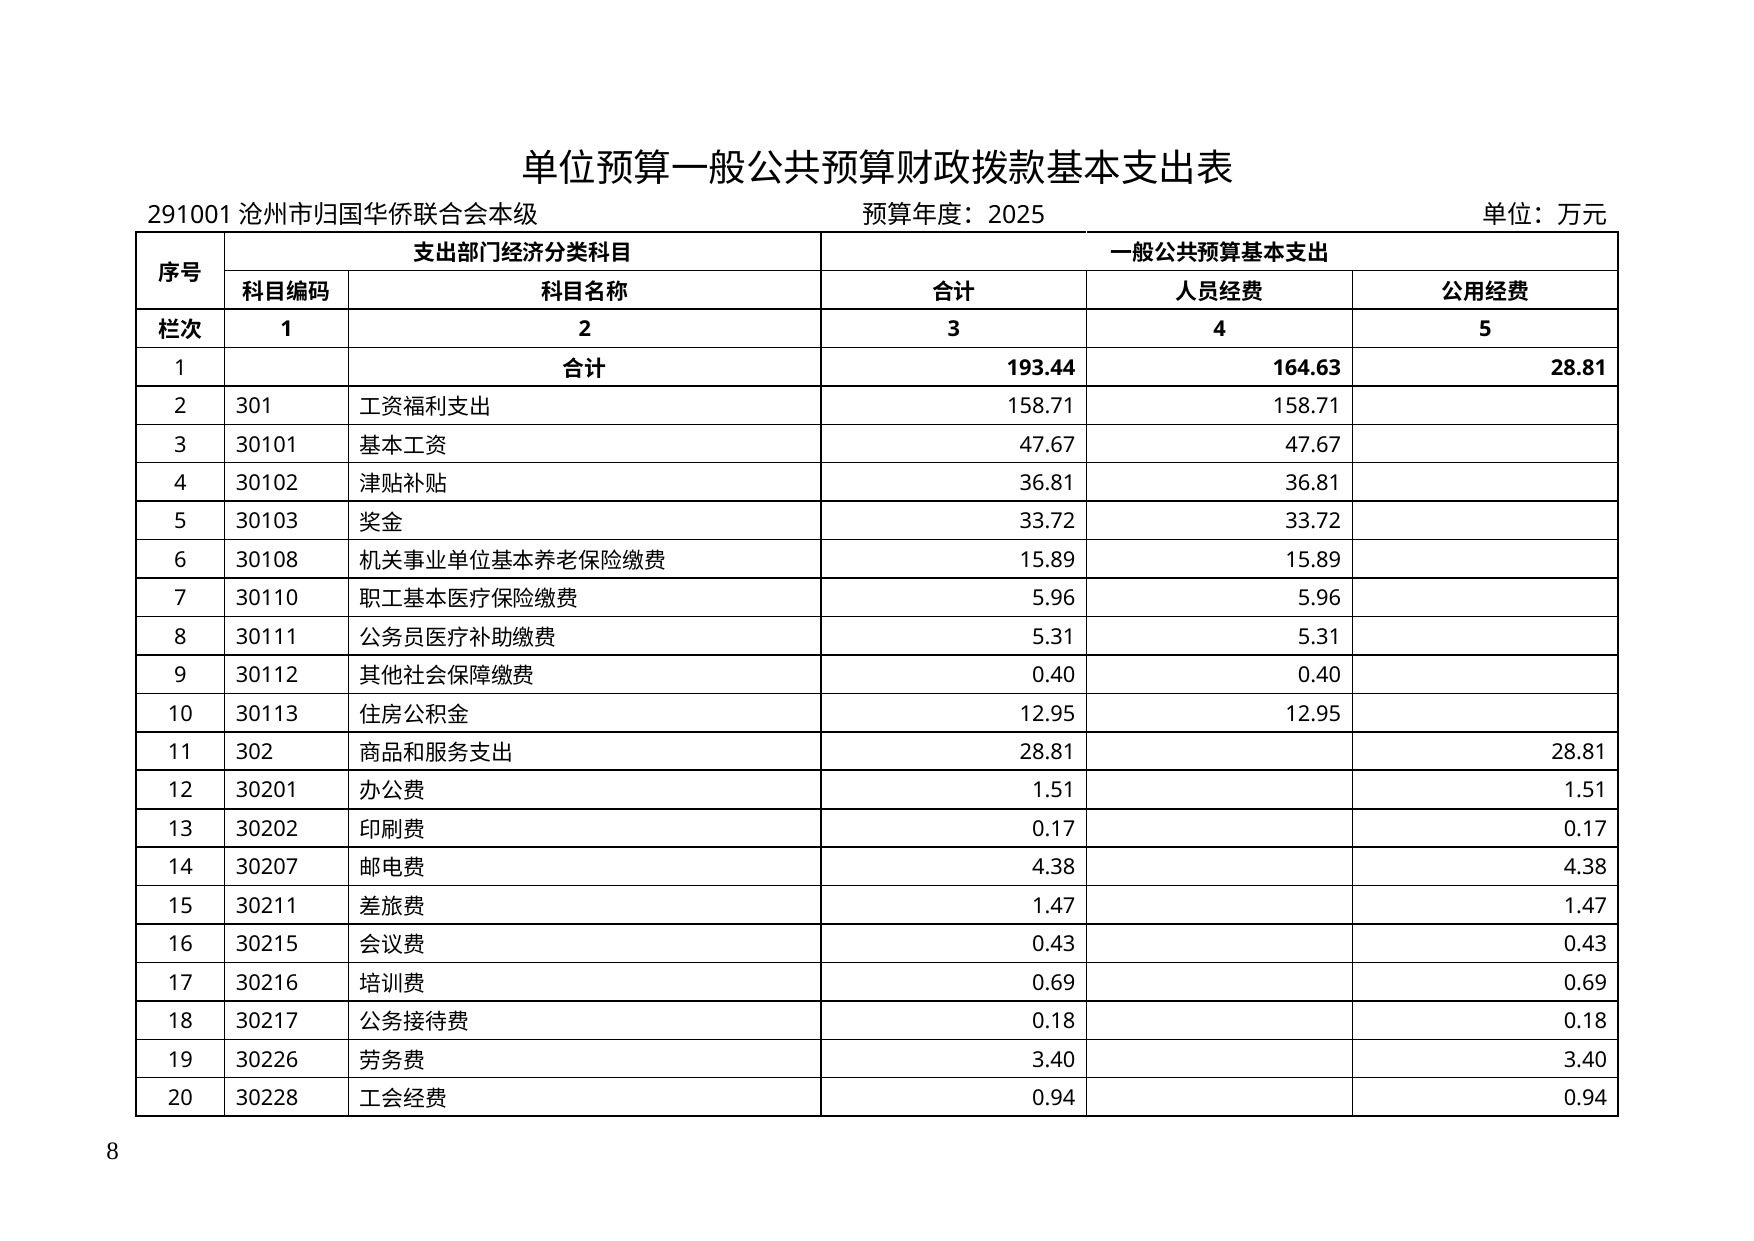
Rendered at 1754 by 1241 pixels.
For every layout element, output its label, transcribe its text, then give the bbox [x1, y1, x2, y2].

table_cell 20 [137, 1078, 224, 1115]
table_cell 职工基本医疗保险缴费 [349, 579, 820, 616]
table_cell 14 [137, 848, 224, 885]
table_cell 奖金 [349, 502, 820, 539]
table_cell 3 [822, 310, 1086, 347]
table_cell 28.81 [1353, 348, 1617, 385]
table_cell 30215 [225, 925, 348, 962]
table_cell 公务接待费 [349, 1002, 820, 1038]
table_cell 合计 [349, 348, 820, 385]
table_cell 住房公积金 [349, 694, 820, 731]
table_cell [1087, 733, 1352, 769]
table_cell 30108 [225, 540, 348, 577]
table_cell 30211 [225, 886, 348, 923]
table_cell 5 [1353, 310, 1617, 347]
table_cell 15.89 [822, 540, 1086, 577]
table_cell 邮电费 [349, 848, 820, 885]
table_cell 30102 [225, 463, 348, 500]
table_cell 4.38 [822, 848, 1086, 885]
table_cell 15.89 [1087, 540, 1352, 577]
table_cell 0.18 [1353, 1002, 1617, 1038]
table_cell 差旅费 [349, 886, 820, 923]
table_cell 公务员医疗补助缴费 [349, 617, 820, 654]
table_cell 序号 [137, 233, 224, 308]
table_cell 30216 [225, 963, 348, 1000]
table_cell 1.51 [1353, 771, 1617, 808]
table_cell 9 [137, 656, 224, 692]
table_cell 津贴补贴 [349, 463, 820, 500]
table_cell 158.71 [822, 387, 1086, 423]
table_cell 0.40 [822, 656, 1086, 692]
table_cell 支出部门经济分类科目 [225, 233, 820, 270]
table_cell 3.40 [1353, 1040, 1617, 1077]
table_cell 科目名称 [349, 271, 820, 308]
table_cell 30103 [225, 502, 348, 539]
table_cell [1353, 694, 1617, 731]
table_cell 193.44 [822, 348, 1086, 385]
table_cell [1087, 848, 1352, 885]
table_cell 33.72 [1087, 502, 1352, 539]
table_cell 2 [349, 310, 820, 347]
table_cell 30228 [225, 1078, 348, 1115]
table_cell 12 [137, 771, 224, 808]
table_cell 36.81 [1087, 463, 1352, 500]
table_cell [225, 348, 348, 385]
table_cell 0.17 [1353, 810, 1617, 846]
table_cell 302 [225, 733, 348, 769]
table_cell 0.43 [1353, 925, 1617, 962]
table_cell [1353, 579, 1617, 616]
table_cell 11 [137, 733, 224, 769]
table_cell 栏次 [137, 310, 224, 347]
table_cell 1 [137, 348, 224, 385]
table_cell [1353, 387, 1617, 423]
table_cell 1.47 [822, 886, 1086, 923]
table_cell 0.40 [1087, 656, 1352, 692]
table_cell 1.47 [1353, 886, 1617, 923]
table_cell 30111 [225, 617, 348, 654]
table_cell 0.94 [1353, 1078, 1617, 1115]
table_cell 10 [137, 694, 224, 731]
table_cell 4 [137, 463, 224, 500]
table_cell 13 [137, 810, 224, 846]
table_cell 工会经费 [349, 1078, 820, 1115]
table_cell 科目编码 [225, 271, 348, 308]
table_cell 30113 [225, 694, 348, 731]
table_cell 158.71 [1087, 387, 1352, 423]
table_cell 19 [137, 1040, 224, 1077]
table_cell 4.38 [1353, 848, 1617, 885]
table_cell 公用经费 [1353, 271, 1617, 308]
table_cell [1087, 810, 1352, 846]
table_cell 301 [225, 387, 348, 423]
table_cell 办公费 [349, 771, 820, 808]
table_cell 15 [137, 886, 224, 923]
table_cell 47.67 [822, 425, 1086, 462]
table_cell [1353, 540, 1617, 577]
table_cell 8 [137, 617, 224, 654]
table_cell 机关事业单位基本养老保险缴费 [349, 540, 820, 577]
table_cell 其他社会保障缴费 [349, 656, 820, 692]
table_cell 4 [1087, 310, 1352, 347]
table_cell 商品和服务支出 [349, 733, 820, 769]
table_cell 5 [137, 502, 224, 539]
table_cell [1353, 617, 1617, 654]
table_cell 0.94 [822, 1078, 1086, 1115]
table_cell 0.69 [822, 963, 1086, 1000]
table_cell [1087, 1078, 1352, 1115]
table_cell 28.81 [822, 733, 1086, 769]
table_cell 30101 [225, 425, 348, 462]
table_header 预算年度：2025 [822, 195, 1086, 231]
table_cell 18 [137, 1002, 224, 1038]
text 单位预算一般公共预算财政拨款基本支出表 [106, 142, 1648, 193]
table_cell 47.67 [1087, 425, 1352, 462]
table_cell 30226 [225, 1040, 348, 1077]
table_cell [1087, 925, 1352, 962]
table_cell 3.40 [822, 1040, 1086, 1077]
table_cell 合计 [822, 271, 1086, 308]
table_cell 0.18 [822, 1002, 1086, 1038]
table_cell [1087, 1002, 1352, 1038]
table_header 291001沧州市归国华侨联合会本级 [137, 195, 820, 231]
table_header 单位：万元 [1087, 195, 1617, 231]
table_cell 印刷费 [349, 810, 820, 846]
table_cell [1353, 502, 1617, 539]
table_cell 30202 [225, 810, 348, 846]
table_cell 3 [137, 425, 224, 462]
table_cell 0.43 [822, 925, 1086, 962]
table_cell 0.17 [822, 810, 1086, 846]
table_cell [1087, 771, 1352, 808]
table_cell 7 [137, 579, 224, 616]
table_cell 12.95 [822, 694, 1086, 731]
table_cell 2 [137, 387, 224, 423]
table_cell [1353, 656, 1617, 692]
table_cell 劳务费 [349, 1040, 820, 1077]
table_cell 30112 [225, 656, 348, 692]
table_cell 1 [225, 310, 348, 347]
table_cell 30201 [225, 771, 348, 808]
table_cell 会议费 [349, 925, 820, 962]
table_cell 28.81 [1353, 733, 1617, 769]
table_cell 30110 [225, 579, 348, 616]
table_cell 30217 [225, 1002, 348, 1038]
table_cell 基本工资 [349, 425, 820, 462]
table_cell [1087, 1040, 1352, 1077]
table_cell 人员经费 [1087, 271, 1352, 308]
table_cell 培训费 [349, 963, 820, 1000]
table_cell 16 [137, 925, 224, 962]
table_cell 17 [137, 963, 224, 1000]
table_cell 0.69 [1353, 963, 1617, 1000]
table_cell 5.31 [822, 617, 1086, 654]
table_cell 164.63 [1087, 348, 1352, 385]
table_cell 33.72 [822, 502, 1086, 539]
table_cell 5.96 [1087, 579, 1352, 616]
table_cell 工资福利支出 [349, 387, 820, 423]
table_cell 5.96 [822, 579, 1086, 616]
table_cell 6 [137, 540, 224, 577]
table_cell 一般公共预算基本支出 [822, 233, 1617, 270]
table_cell 30207 [225, 848, 348, 885]
table_cell 36.81 [822, 463, 1086, 500]
table_cell [1087, 886, 1352, 923]
table_cell 12.95 [1087, 694, 1352, 731]
table_cell 1.51 [822, 771, 1086, 808]
table_cell [1087, 963, 1352, 1000]
table_cell 5.31 [1087, 617, 1352, 654]
table_cell [1353, 425, 1617, 462]
table_cell [1353, 463, 1617, 500]
